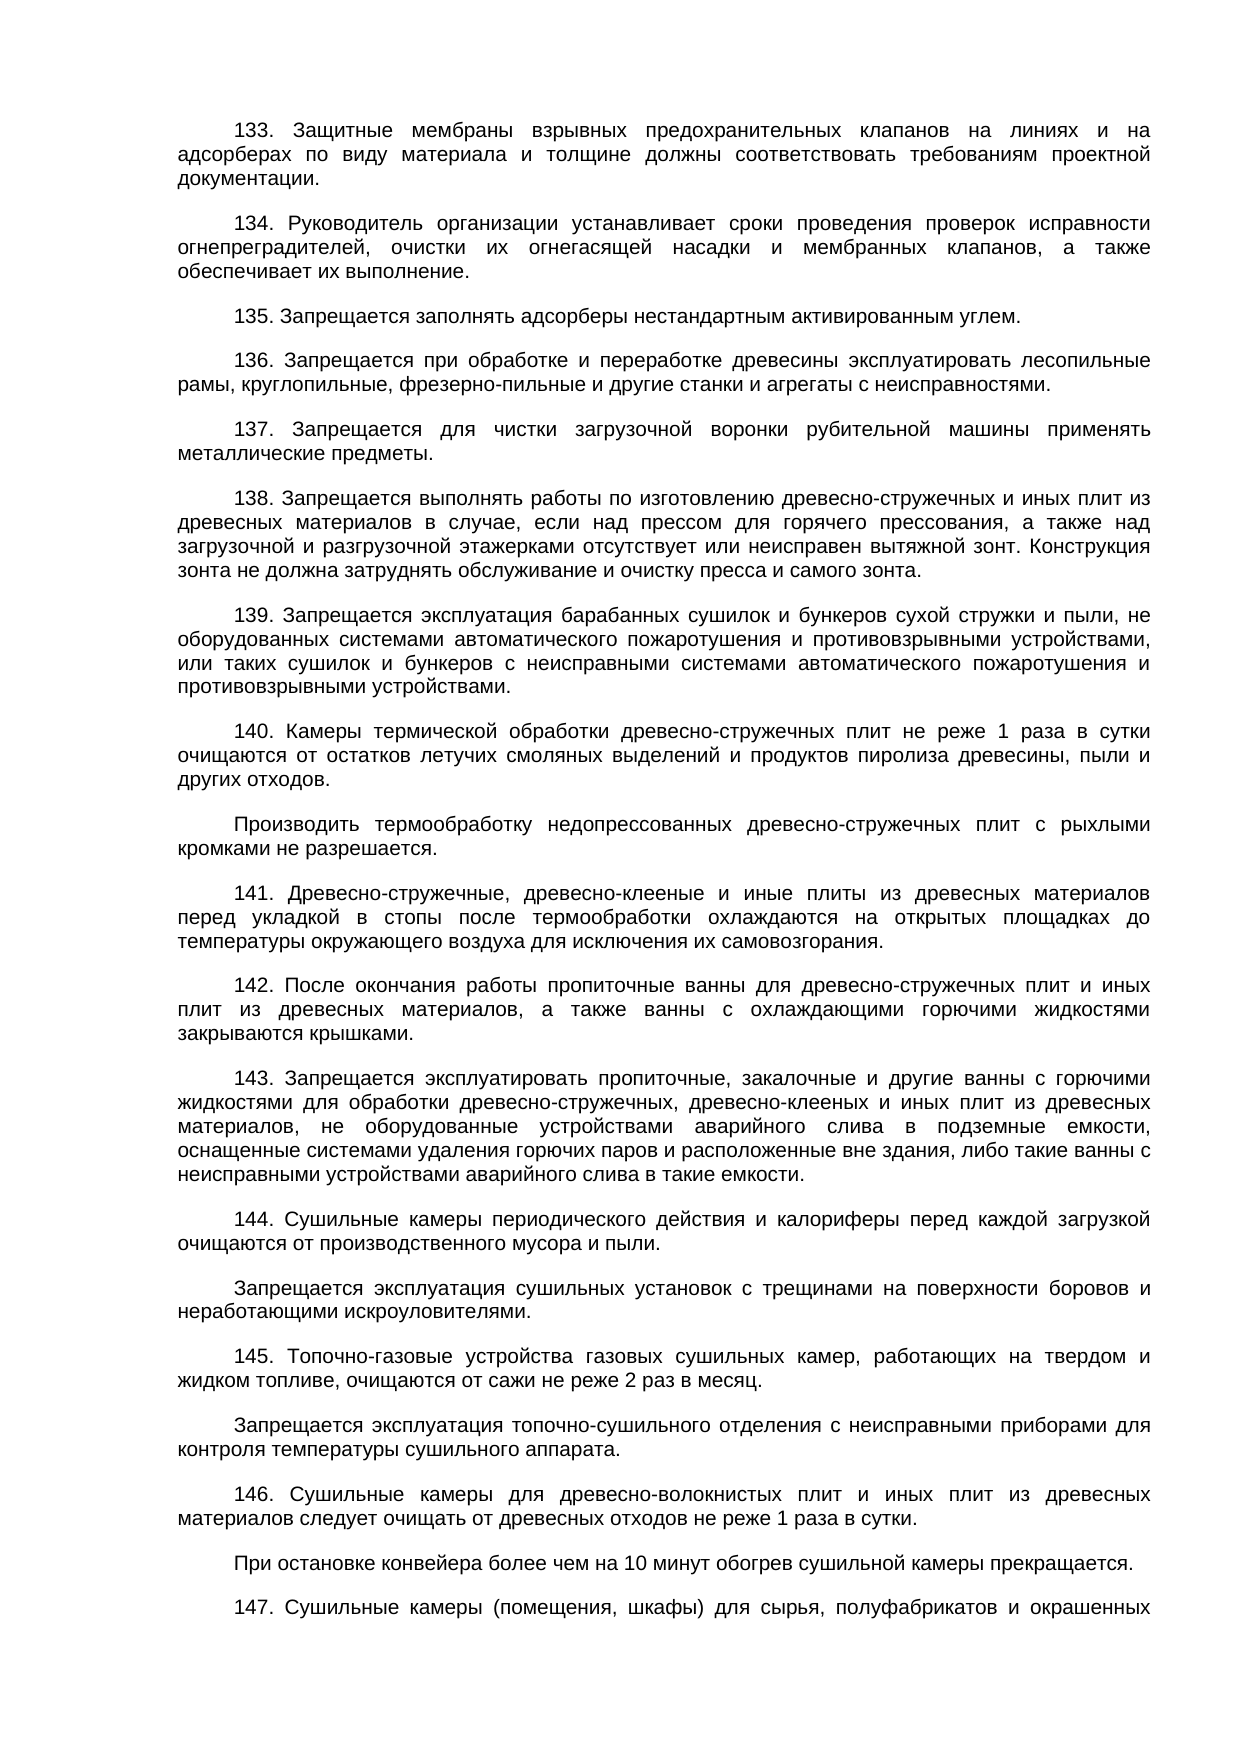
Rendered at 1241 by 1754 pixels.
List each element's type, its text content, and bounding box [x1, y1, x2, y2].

text При остановке конвейера более чем на 10 минут обогрев сушильной камеры прекращается. [177, 1550, 1152, 1574]
text 145. Топочно-газовые устройства газовых сушильных камер, работающих на твердом и жидком топливе, очищаются от сажи не реже 2 раз в месяц. [177, 1344, 1152, 1392]
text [177, 1595, 1152, 1619]
text 142. После окончания работы пропиточные ванны для древесно-стружечных плит и иных плит из древесных материалов, а также ванны с охлаждающими горючими жидкостями закрываются крышками. [177, 973, 1152, 1045]
text 140. Камеры термической обработки древесно-стружечных плит не реже 1 раза в сутки очищаются от остатков летучих смоляных выделений и продуктов пиролиза древесины, пыли и других отходов. [177, 719, 1152, 791]
text 141. Древесно-стружечные, древесно-клееные и иные плиты из древесных материалов перед укладкой в стопы после термообработки охлаждаются на открытых площадках до температуры окружающего воздуха для исключения их самовозгорания. [177, 881, 1152, 952]
text 139. Запрещается эксплуатация барабанных сушилок и бункеров сухой стружки и пыли, не оборудованных системами автоматического пожаротушения и противовзрывными устройствами, или таких сушилок и бункеров с неисправными системами автоматического пожаротушения и противовзрывными устройствами. [177, 602, 1152, 698]
text 138. Запрещается выполнять работы по изготовлению древесно-стружечных и иных плит из древесных материалов в случае, если над прессом для горячего прессования, а также над загрузочной и разгрузочной этажерками отсутствует или неисправен вытяжной зонт. Конструкция зонта не должна затруднять обслуживание и очистку пресса и самого зонта. [177, 486, 1152, 582]
text 143. Запрещается эксплуатировать пропиточные, закалочные и другие ванны с горючими жидкостями для обработки древесно-стружечных, древесно-клееных и иных плит из древесных материалов, не оборудованные устройствами аварийного слива в подземные емкости, оснащенные системами удаления горючих паров и расположенные вне здания, либо такие ванны с неисправными устройствами аварийного слива в такие емкости. [177, 1066, 1152, 1186]
text Запрещается эксплуатация сушильных установок с трещинами на поверхности боровов и неработающими искроуловителями. [177, 1275, 1152, 1323]
text 146. Сушильные камеры для древесно-волокнистых плит и иных плит из древесных материалов следует очищать от древесных отходов не реже 1 раза в сутки. [177, 1482, 1152, 1529]
text Производить термообработку недопрессованных древесно-стружечных плит с рыхлыми кромками не разрешается. [177, 812, 1152, 860]
text 133. Защитные мембраны взрывных предохранительных клапанов на линиях и на адсорберах по виду материала и толщине должны соответствовать требованиям проектной документации. [177, 118, 1152, 190]
text 137. Запрещается для чистки загрузочной воронки рубительной машины применять металлические предметы. [177, 417, 1152, 465]
text 136. Запрещается при обработке и переработке древесины эксплуатировать лесопильные рамы, круглопильные, фрезерно-пильные и другие станки и агрегаты с неисправностями. [177, 348, 1152, 396]
text 144. Сушильные камеры периодического действия и калориферы перед каждой загрузкой очищаются от производственного мусора и пыли. [177, 1207, 1152, 1254]
text 134. Руководитель организации устанавливает сроки проведения проверок исправности огнепреградителей, очистки их огнегасящей насадки и мембранных клапанов, а также обеспечивает их выполнение. [177, 211, 1152, 283]
text Запрещается эксплуатация топочно-сушильного отделения с неисправными приборами для контроля температуры сушильного аппарата. [177, 1413, 1152, 1461]
text 135. Запрещается заполнять адсорберы нестандартным активированным углем. [177, 303, 1152, 327]
